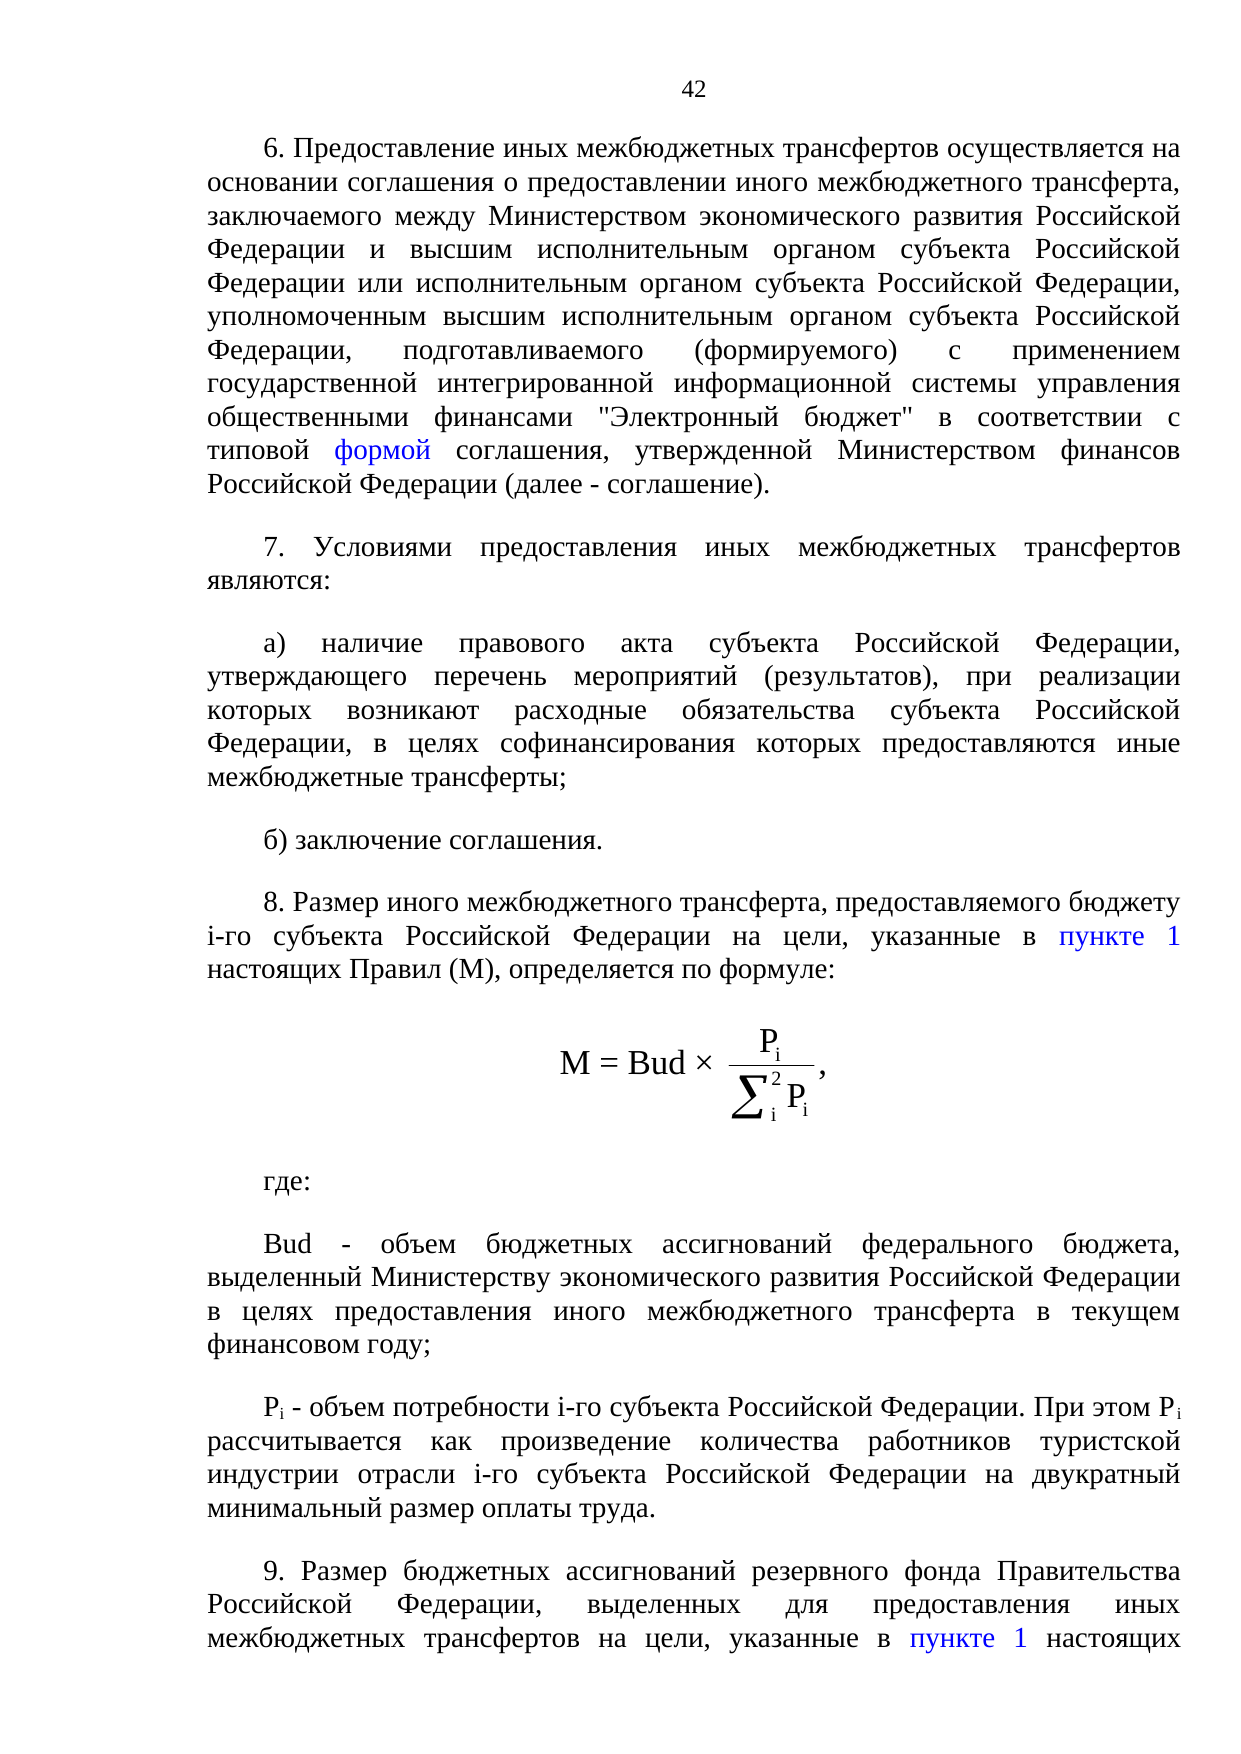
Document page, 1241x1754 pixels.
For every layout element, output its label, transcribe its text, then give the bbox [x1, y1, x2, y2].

text б) заключение соглашения. [207, 822, 1181, 855]
text Bud - объем бюджетных ассигнований федерального бюджета, выделенный Министерству экономического развития Российской Федерации в целях предоставления иного межбюджетного трансферта в текущем финансовом году; [207, 1226, 1181, 1360]
text а) наличие правового акта субъекта Российской Федерации, утверждающего перечень мероприятий (результатов), при реализации которых возникают расходные обязательства субъекта Российской Федерации, в целях софинансирования которых предоставляются иные межбюджетные трансферты; [207, 625, 1181, 793]
text 6. Предоставление иных межбюджетных трансфертов осуществляется на основании соглашения о предоставлении иного межбюджетного трансферта, заключаемого между Министерством экономического развития Российской Федерации и высшим исполнительным органом субъекта Российской Федерации или исполнительным органом субъекта Российской Федерации, уполномоченным высшим исполнительным органом субъекта Российской Федерации, подготавливаемого (формируемого) с применением государственной интегрированной информационной системы управления общественными финансами "Электронный бюджет" в соответствии с типовой формой соглашения, утвержденной Министерством финансов Российской Федерации (далее - соглашение). [207, 131, 1181, 499]
text 8. Размер иного межбюджетного трансферта, предоставляемого бюджету i-го субъекта Российской Федерации на цели, указанные в пункте 1 настоящих Правил (M), определяется по формуле: [207, 884, 1181, 985]
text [207, 1553, 1181, 1653]
text Pi - объем потребности i-го субъекта Российской Федерации. При этом Pi рассчитывается как произведение количества работников туристской индустрии отрасли i-го субъекта Российской Федерации на двукратный минимальный размер оплаты труда. [207, 1389, 1181, 1523]
text где: [207, 1163, 1181, 1197]
text 7. Условиями предоставления иных межбюджетных трансфертов являются: [207, 529, 1181, 596]
